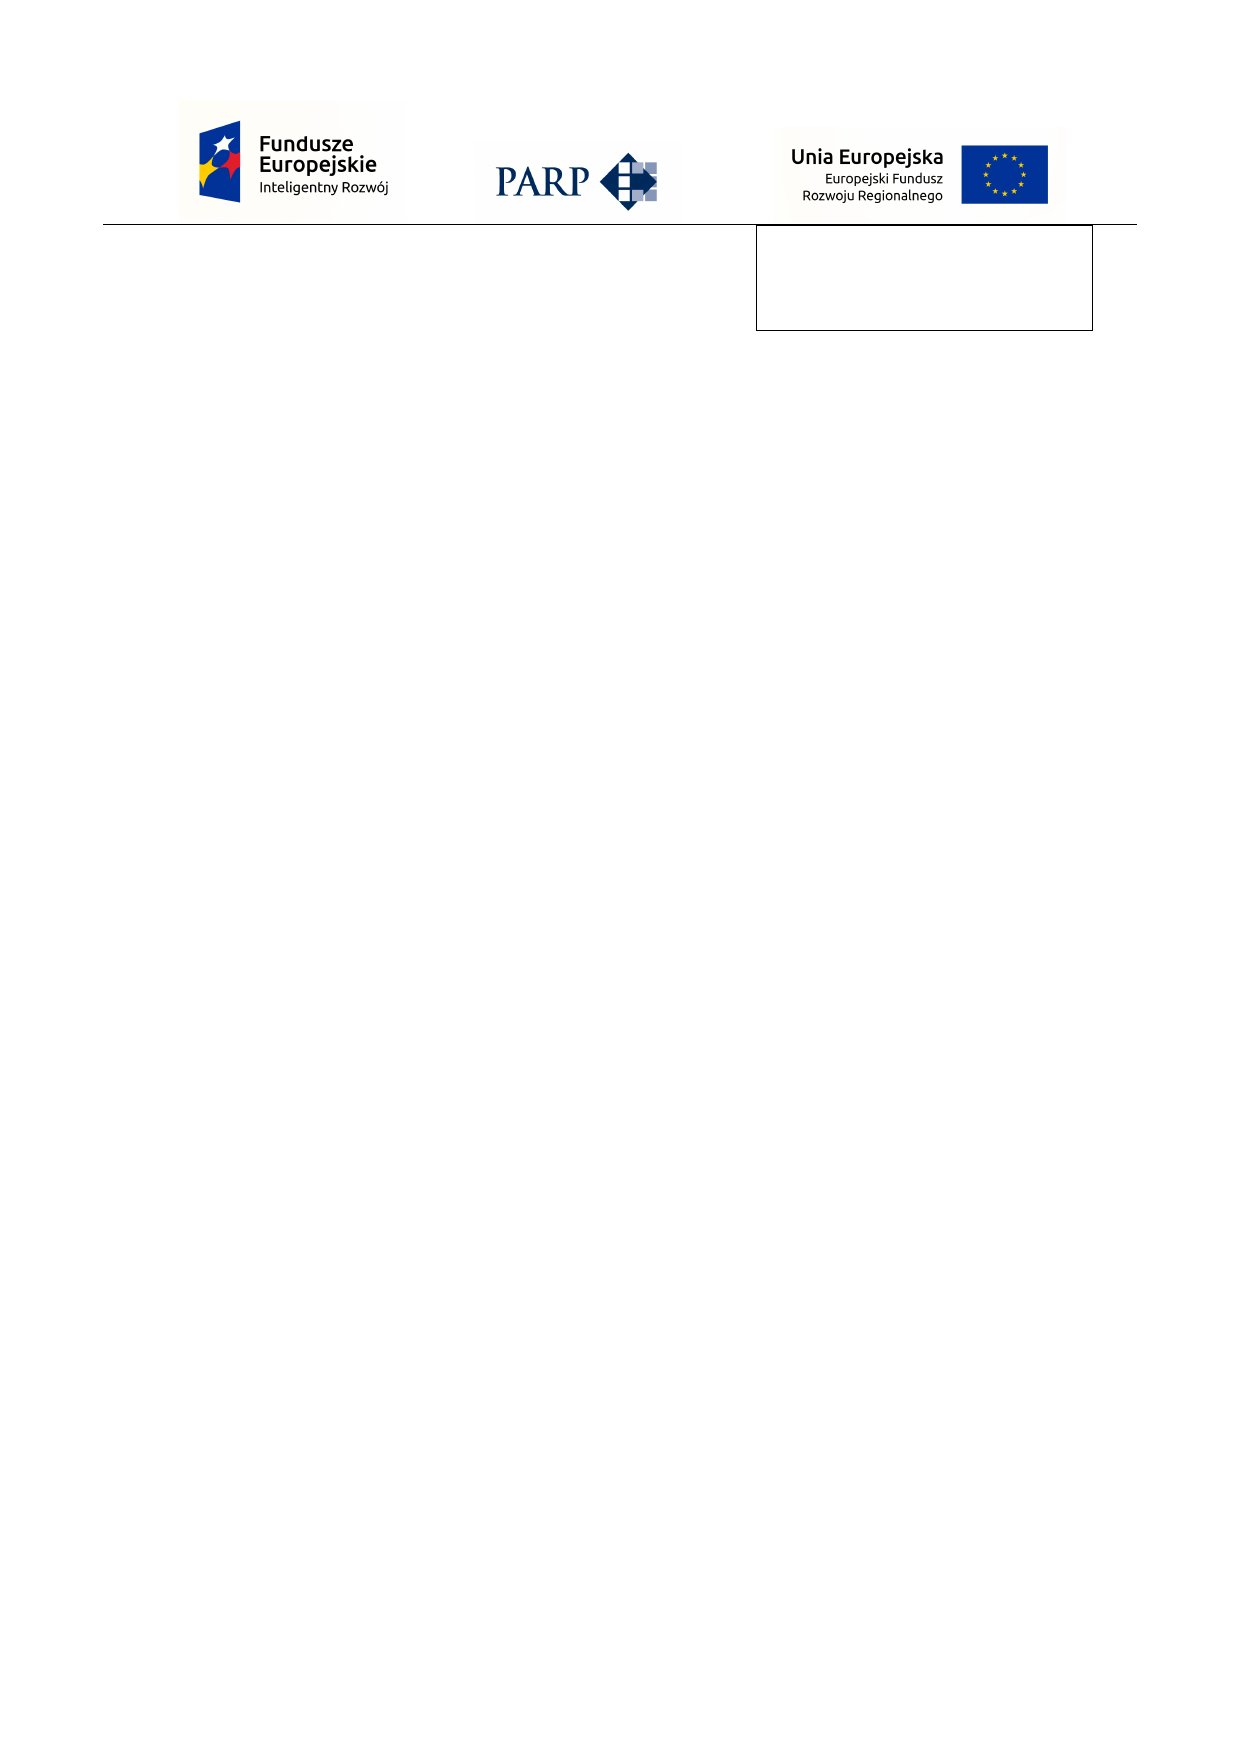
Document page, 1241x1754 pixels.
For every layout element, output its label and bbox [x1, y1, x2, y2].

table_cell [757, 226, 1092, 330]
picture [773, 127, 1067, 223]
picture [179, 100, 408, 223]
picture [474, 141, 681, 223]
